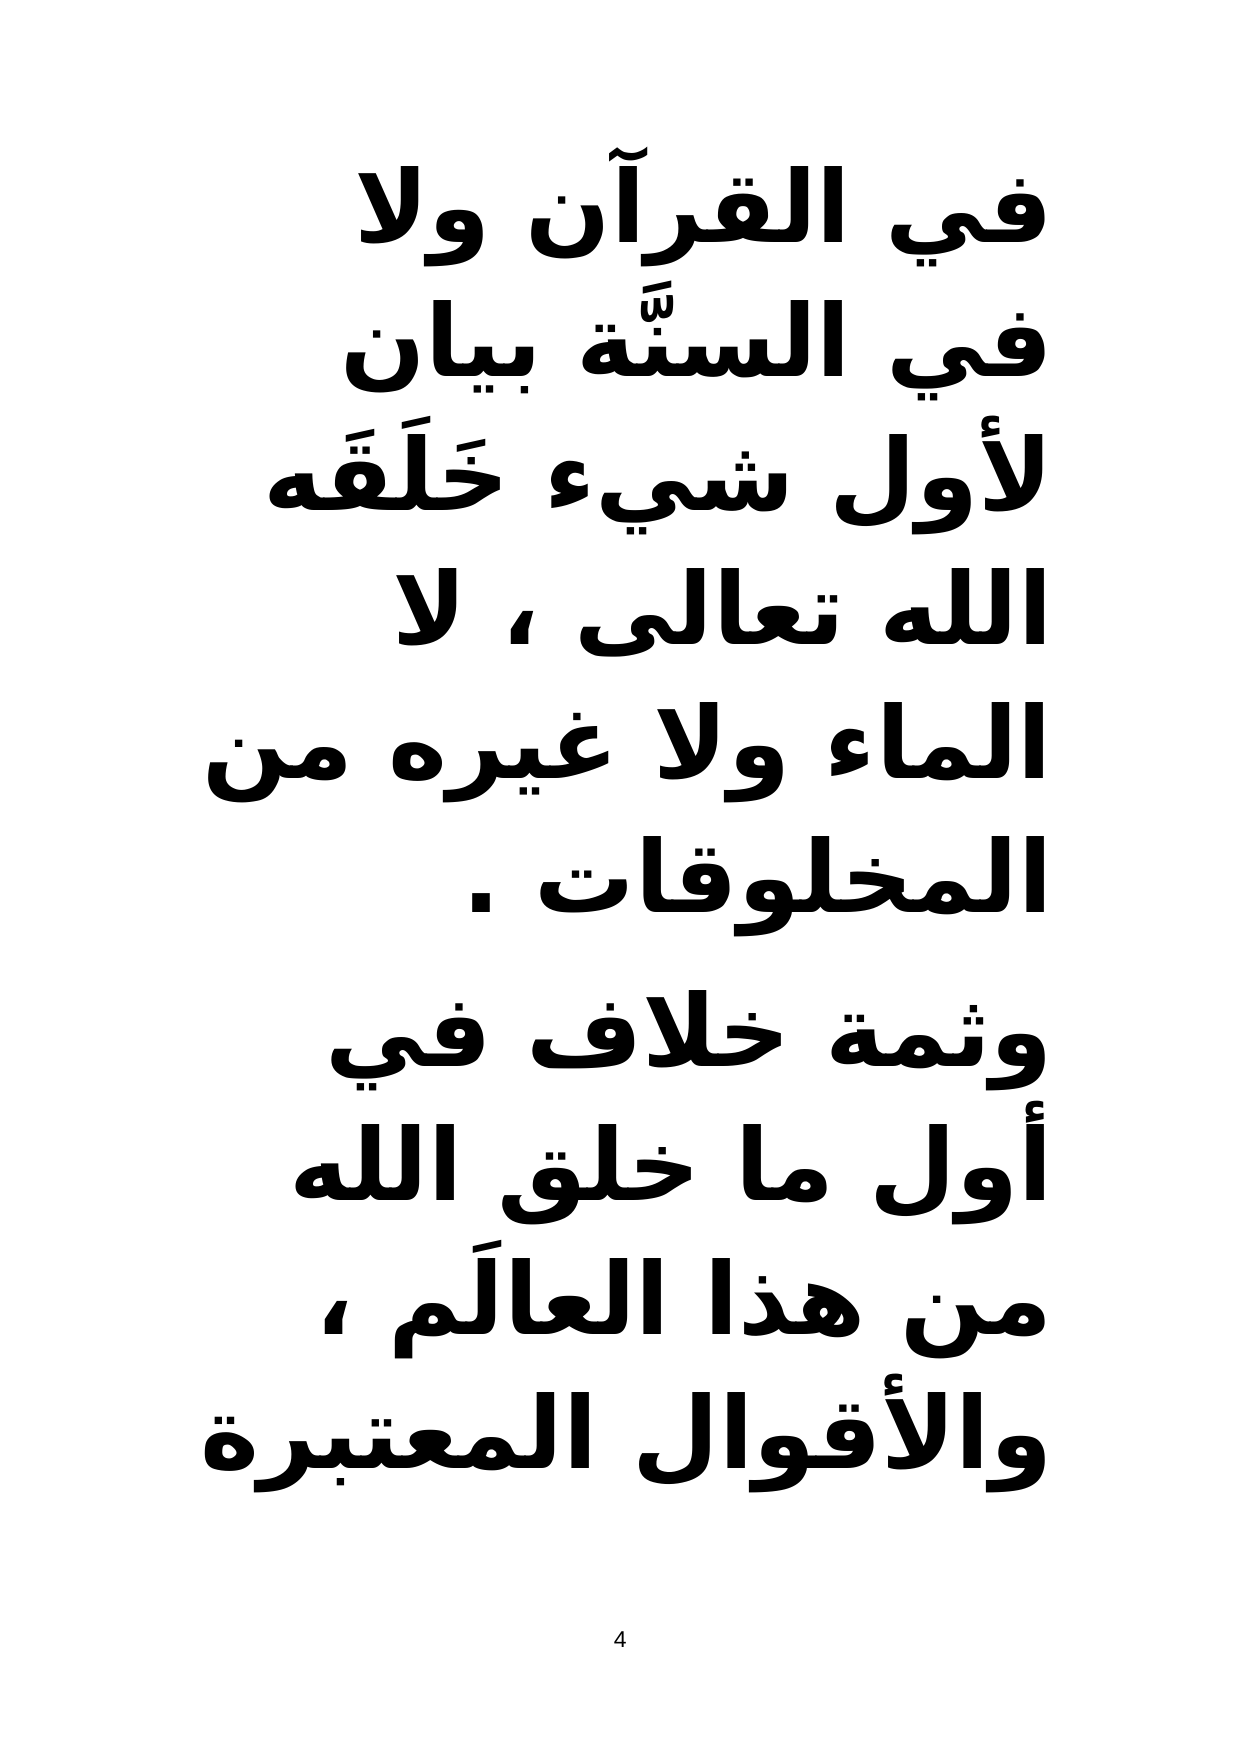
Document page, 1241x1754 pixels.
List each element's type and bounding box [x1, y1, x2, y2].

text [187, 974, 1053, 1492]
text [187, 150, 1053, 936]
